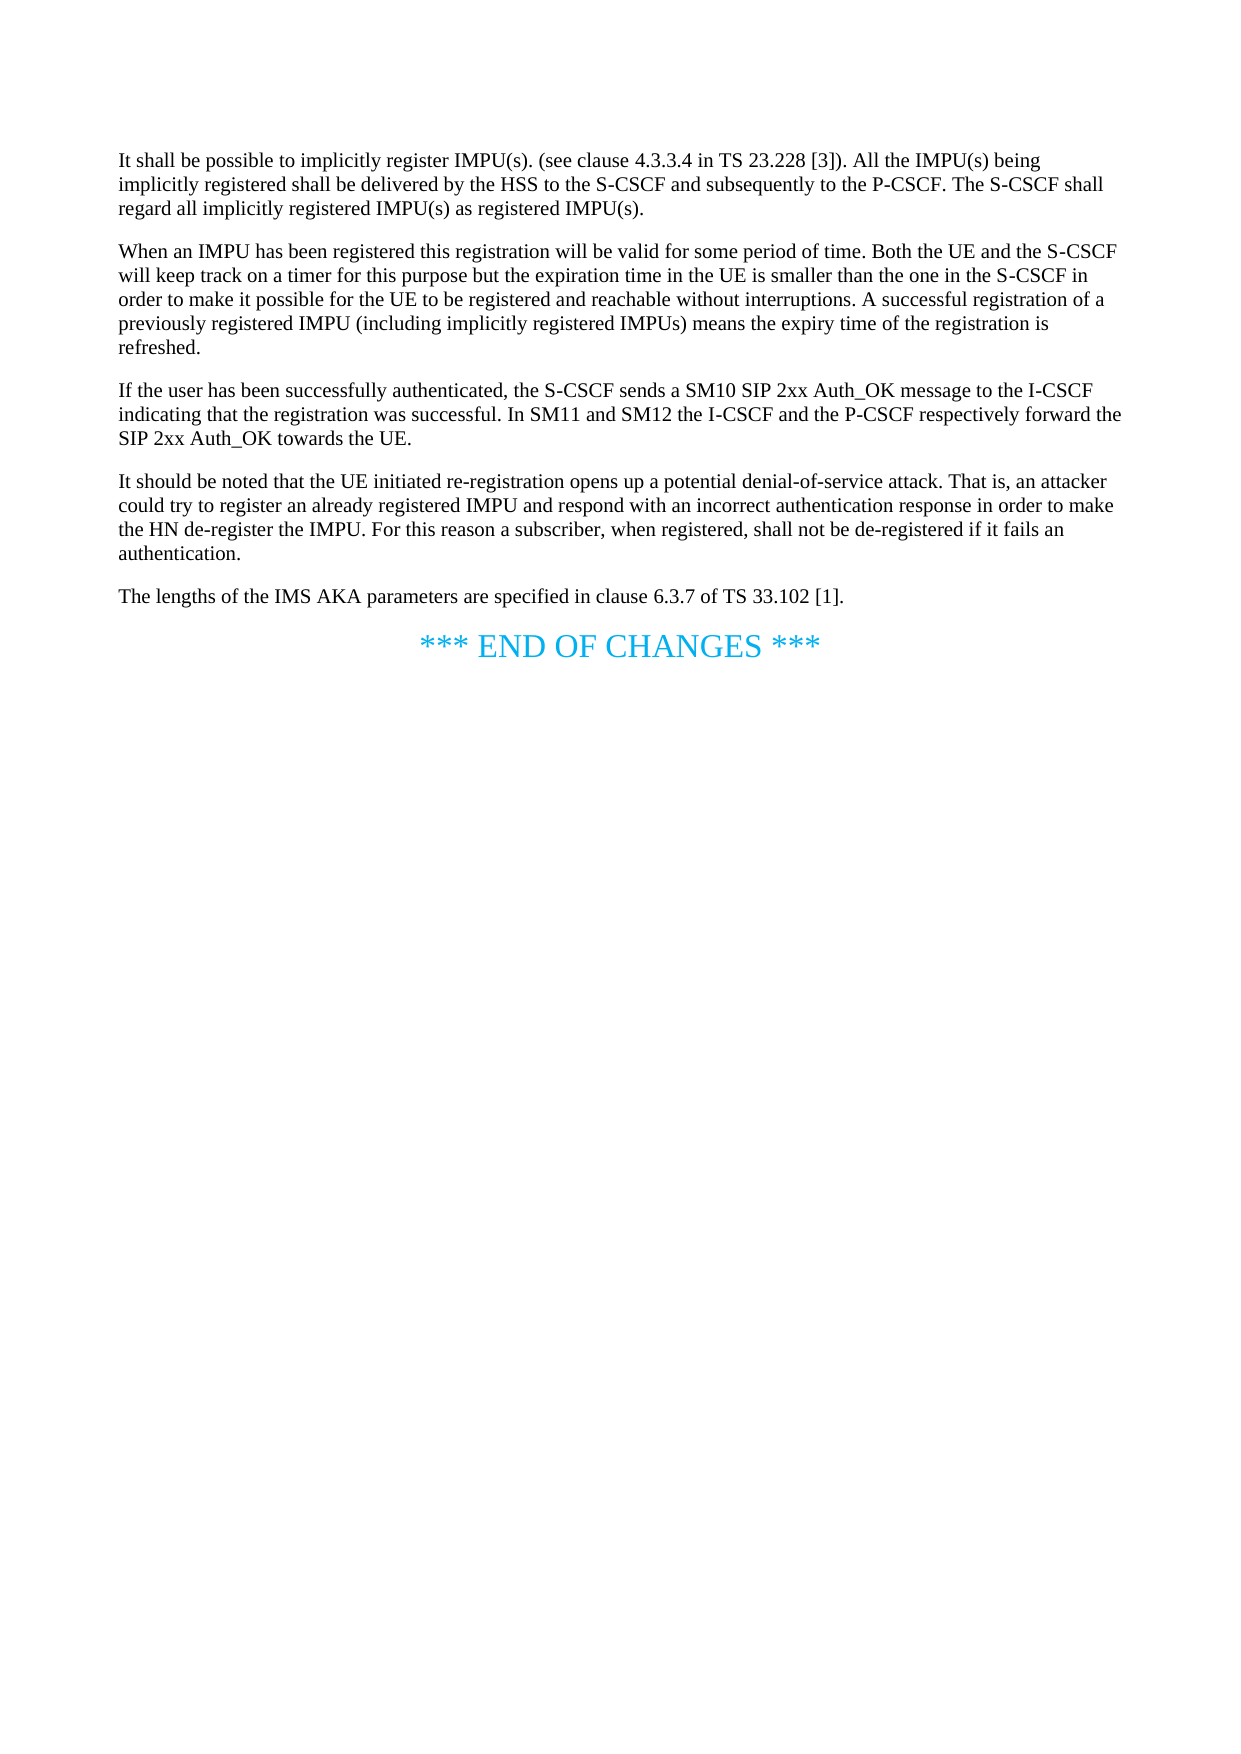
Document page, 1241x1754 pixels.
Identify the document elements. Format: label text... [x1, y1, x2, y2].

text *** END OF CHANGES *** [118, 626, 1122, 665]
text If the user has been successfully authenticated, the S-CSCF sends a SM10 SIP 2xx Auth_OK message to the I-CSCF indicating that the registration was successful. In SM11 and SM12 the I-CSCF and the P-CSCF respectively forward the SIP 2xx Auth_OK towards the UE. [118, 378, 1122, 450]
text It should be noted that the UE initiated re-registration opens up a potential denial-of-service attack. That is, an attacker could try to register an already registered IMPU and respond with an incorrect authentication response in order to make the HN de-register the IMPU. For this reason a subscriber, when registered, shall not be de-registered if it fails an authentication. [118, 469, 1122, 565]
text When an IMPU has been registered this registration will be valid for some period of time. Both the UE and the S-CSCF will keep track on a timer for this purpose but the expiration time in the UE is smaller than the one in the S-CSCF in order to make it possible for the UE to be registered and reachable without interruptions. A successful registration of a previously registered IMPU (including implicitly registered IMPUs) means the expiry time of the registration is refreshed. [118, 239, 1122, 359]
text It shall be possible to implicitly register IMPU(s). (see clause 4.3.3.4 in TS 23.228 [3]). All the IMPU(s) being implicitly registered shall be delivered by the HSS to the S-CSCF and subsequently to the P-CSCF. The S-CSCF shall regard all implicitly registered IMPU(s) as registered IMPU(s). [118, 148, 1122, 220]
text The lengths of the IMS AKA parameters are specified in clause 6.3.7 of TS 33.102 [1]. [118, 584, 1122, 608]
